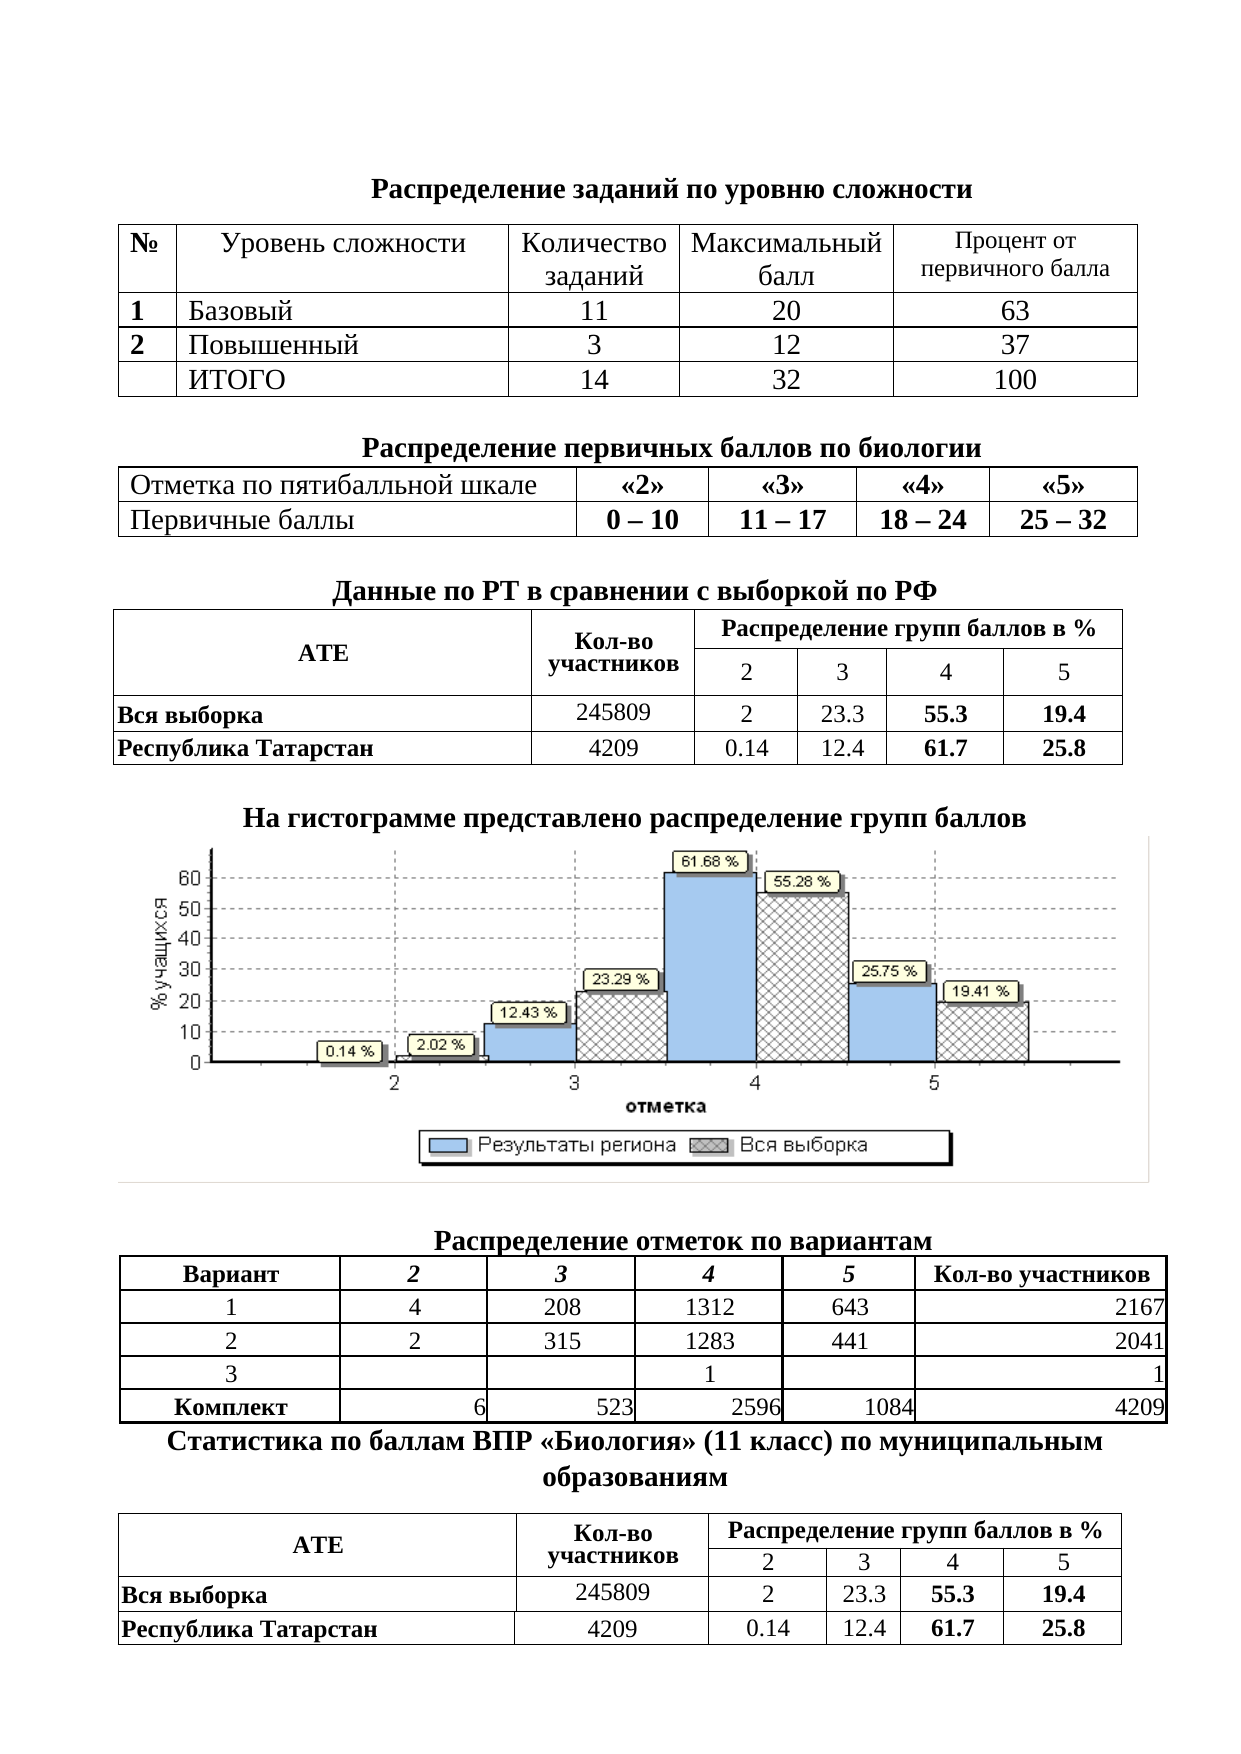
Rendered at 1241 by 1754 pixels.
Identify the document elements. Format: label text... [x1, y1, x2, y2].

text Распределение заданий по уровню сложности [118, 171, 1152, 204]
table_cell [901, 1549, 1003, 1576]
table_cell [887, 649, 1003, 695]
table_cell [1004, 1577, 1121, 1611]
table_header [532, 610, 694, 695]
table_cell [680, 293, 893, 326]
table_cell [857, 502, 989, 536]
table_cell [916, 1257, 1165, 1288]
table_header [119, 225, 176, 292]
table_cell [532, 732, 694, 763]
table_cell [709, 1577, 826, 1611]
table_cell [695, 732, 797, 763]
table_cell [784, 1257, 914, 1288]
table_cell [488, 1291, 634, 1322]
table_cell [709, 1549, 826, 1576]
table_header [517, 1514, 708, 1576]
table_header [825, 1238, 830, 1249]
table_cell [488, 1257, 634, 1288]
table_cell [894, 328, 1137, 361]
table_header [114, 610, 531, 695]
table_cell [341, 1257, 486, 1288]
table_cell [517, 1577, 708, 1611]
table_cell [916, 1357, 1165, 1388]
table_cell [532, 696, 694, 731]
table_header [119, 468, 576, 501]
text Статистика по баллам ВПР «Биология» (11 класс) по муниципальным образованиям [118, 1423, 1152, 1493]
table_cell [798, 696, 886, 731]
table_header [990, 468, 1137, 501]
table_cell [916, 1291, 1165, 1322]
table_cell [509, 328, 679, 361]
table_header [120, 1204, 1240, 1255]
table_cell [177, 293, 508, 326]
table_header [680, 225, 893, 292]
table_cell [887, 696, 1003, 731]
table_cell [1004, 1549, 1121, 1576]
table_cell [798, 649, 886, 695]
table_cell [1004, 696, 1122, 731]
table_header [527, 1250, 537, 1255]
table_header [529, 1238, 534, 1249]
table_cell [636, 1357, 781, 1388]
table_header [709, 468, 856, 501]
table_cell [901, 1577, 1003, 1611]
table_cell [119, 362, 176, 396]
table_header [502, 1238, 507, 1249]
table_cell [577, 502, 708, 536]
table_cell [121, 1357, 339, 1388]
text На гистограмме представлено распределение групп баллов [118, 801, 1152, 834]
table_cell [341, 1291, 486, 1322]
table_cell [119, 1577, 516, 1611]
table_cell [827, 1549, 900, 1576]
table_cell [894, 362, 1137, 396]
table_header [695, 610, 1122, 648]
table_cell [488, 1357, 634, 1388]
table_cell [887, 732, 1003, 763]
picture [118, 836, 1152, 1185]
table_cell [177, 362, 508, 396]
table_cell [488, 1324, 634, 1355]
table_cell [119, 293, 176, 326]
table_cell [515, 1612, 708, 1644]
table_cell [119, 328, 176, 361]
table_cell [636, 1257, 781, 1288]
text Распределение первичных баллов по биологии [118, 430, 1152, 464]
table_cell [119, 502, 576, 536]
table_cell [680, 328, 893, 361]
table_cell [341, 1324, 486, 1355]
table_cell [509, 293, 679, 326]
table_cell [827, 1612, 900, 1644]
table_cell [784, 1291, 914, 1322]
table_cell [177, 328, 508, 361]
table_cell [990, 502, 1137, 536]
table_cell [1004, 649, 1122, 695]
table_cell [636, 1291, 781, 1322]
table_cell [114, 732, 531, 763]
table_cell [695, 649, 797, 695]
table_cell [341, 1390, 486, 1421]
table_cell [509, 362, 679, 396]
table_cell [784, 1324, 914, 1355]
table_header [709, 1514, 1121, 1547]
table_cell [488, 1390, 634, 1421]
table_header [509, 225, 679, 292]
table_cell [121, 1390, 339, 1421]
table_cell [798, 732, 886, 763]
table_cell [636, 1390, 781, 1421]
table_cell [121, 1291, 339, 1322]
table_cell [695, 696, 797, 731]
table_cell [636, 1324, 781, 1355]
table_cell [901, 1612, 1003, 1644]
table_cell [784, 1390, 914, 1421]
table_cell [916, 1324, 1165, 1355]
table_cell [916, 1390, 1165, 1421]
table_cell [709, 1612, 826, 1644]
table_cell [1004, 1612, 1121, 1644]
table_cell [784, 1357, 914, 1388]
text Данные по РТ в сравнении с выборкой по РФ [118, 573, 1152, 606]
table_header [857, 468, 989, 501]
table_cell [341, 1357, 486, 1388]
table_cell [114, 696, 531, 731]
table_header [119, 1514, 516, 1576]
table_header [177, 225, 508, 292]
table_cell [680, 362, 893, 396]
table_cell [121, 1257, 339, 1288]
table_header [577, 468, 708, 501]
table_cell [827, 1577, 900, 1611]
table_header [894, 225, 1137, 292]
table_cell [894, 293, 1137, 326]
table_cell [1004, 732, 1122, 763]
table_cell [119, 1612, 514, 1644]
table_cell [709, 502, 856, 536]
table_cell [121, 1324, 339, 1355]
